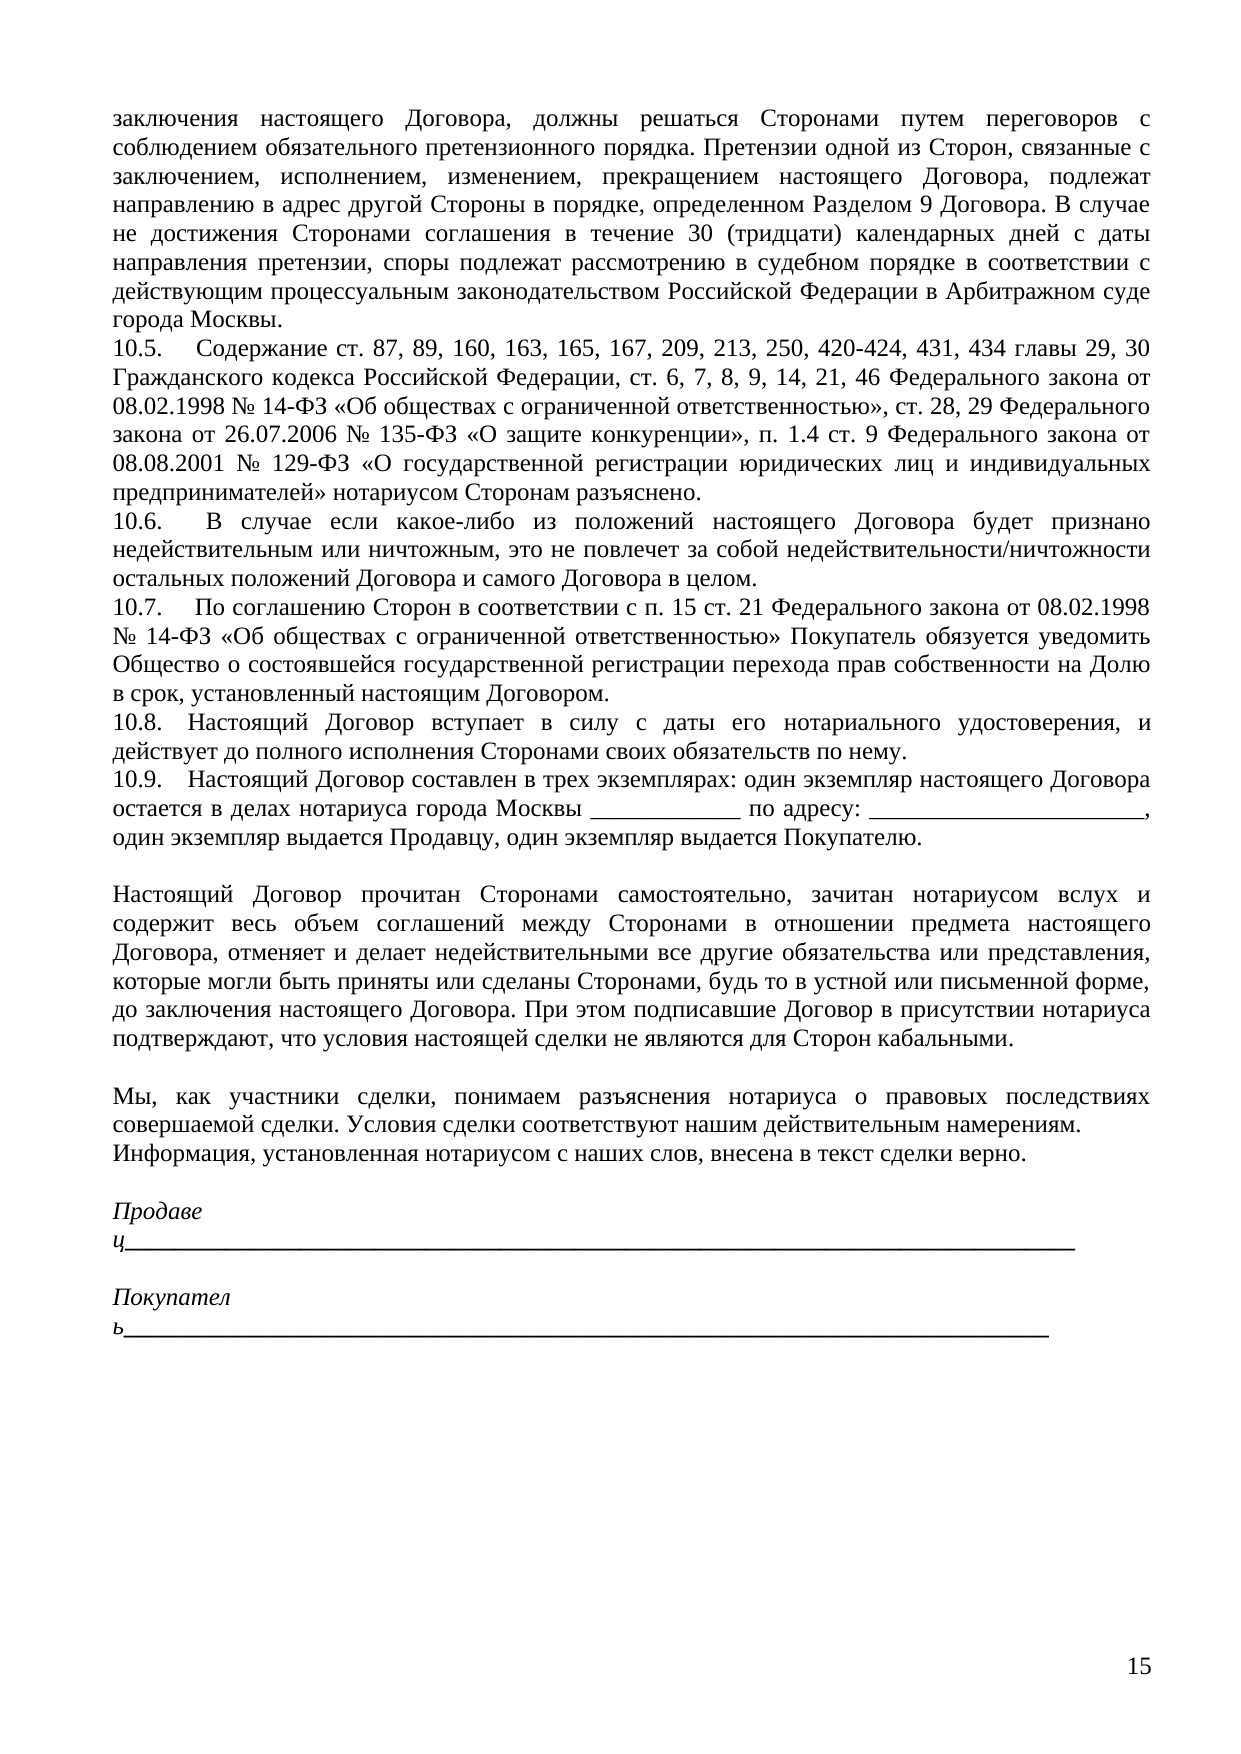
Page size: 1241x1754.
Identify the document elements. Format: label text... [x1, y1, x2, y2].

list Настоящий Договор вступает в силу с даты его нотариального удостоверения, и действует до полного исполнения Сторонами своих обязательств по нему. [112, 707, 1152, 764]
list В случае если какое-либо из положений настоящего Договора будет признано недействительным или ничтожным, это не повлечет за собой недействительности/ничтожности остальных положений Договора и самого Договора в целом. [112, 506, 1152, 592]
text Продавец____________________________________________________________________________ [112, 1196, 1152, 1253]
text Мы, как участники сделки, понимаем разъяснения нотариуса о правовых последствиях совершаемой сделки. Условия сделки соответствуют нашим действительным намерениям. [112, 1081, 1152, 1138]
text Настоящий Договор прочитан Сторонами самостоятельно, зачитан нотариусом вслух и содержит весь объем соглашений между Сторонами в отношении предмета настоящего Договора, отменяет и делает недействительными все другие обязательства или представления, которые могли быть приняты или сделаны Сторонами, будь то в устной или письменной форме, до заключения настоящего Договора. При этом подписавшие Договор в присутствии нотариуса подтверждают, что условия настоящей сделки не являются для Сторон кабальными. [112, 879, 1152, 1052]
list Содержание ст. 87, 89, 160, 163, 165, 167, 209, 213, 250, 420-424, 431, 434 главы 29, 30 Гражданского кодекса Российской Федерации, ст. 6, 7, 8, 9, 14, 21, 46 Федерального закона от 08.02.1998 № 14-ФЗ «Об обществах с ограниченной ответственностью», ст. 28, 29 Федерального закона от 26.07.2006 № 135-ФЗ «О защите конкуренции», п. 1.4 ст. 9 Федерального закона от 08.08.2001 № 129-ФЗ «О государственной регистрации юридических лиц и индивидуальных предпринимателей» нотариусом Сторонам разъяснено. [112, 333, 1152, 506]
text Информация, установленная нотариусом с наших слов, внесена в текст сделки верно. [112, 1138, 1152, 1167]
list Настоящий Договор составлен в трех экземплярах: один экземпляр настоящего Договора остается в делах нотариуса города Москвы ____________ по адресу: ______________________, один экземпляр выдается Продавцу, один экземпляр выдается Покупателю. [112, 764, 1152, 851]
list По соглашению Сторон в соответствии с п. 15 ст. 21 Федерального закона от 08.02.1998 № 14-ФЗ «Об обществах с ограниченной ответственностью» Покупатель обязуется уведомить Общество о состоявшейся государственной регистрации перехода прав собственности на Долю в срок, установленный настоящим Договором. [112, 592, 1152, 707]
text Покупатель__________________________________________________________________________ [112, 1282, 1152, 1339]
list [112, 103, 1152, 333]
